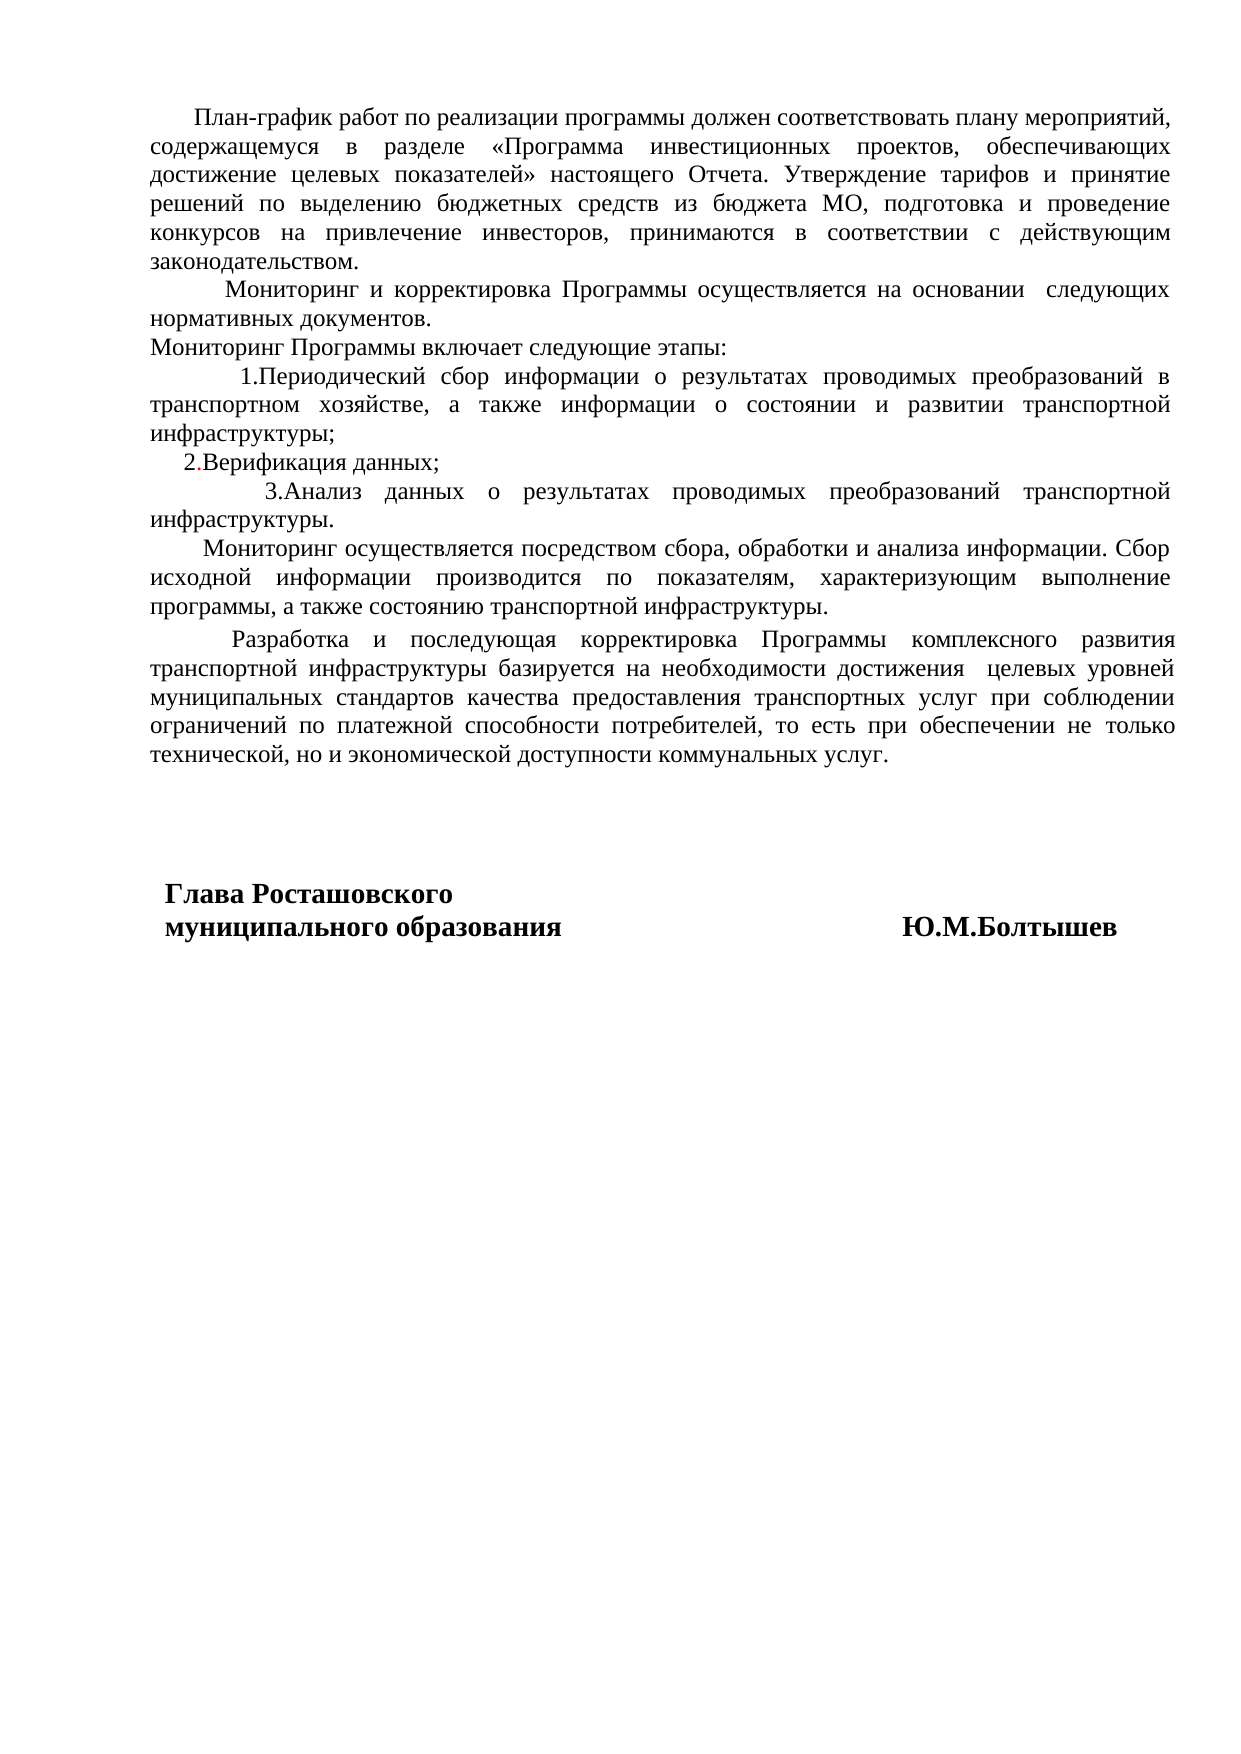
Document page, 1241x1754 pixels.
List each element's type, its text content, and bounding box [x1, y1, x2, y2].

text 1.Периодический сбор информации о результатах проводимых преобразований в транспортном хозяйстве, а также информации о состоянии и развитии транспортной инфраструктуры; [150, 361, 1172, 447]
text 2.Верификация данных; [164, 447, 1173, 476]
text Глава Росташовского [164, 876, 1184, 909]
text План-график работ по реализации программы должен соответствовать плану мероприятий, содержащемуся в разделе «Программа инвестиционных проектов, обеспечивающих достижение целевых показателей» настоящего Отчета. Утверждение тарифов и принятие решений по выделению бюджетных средств из бюджета МО, подготовка и проведение конкурсов на привлечение инвесторов, принимаются в соответствии с действующим законодательством. [150, 102, 1172, 274]
text Мониторинг Программы включает следующие этапы: [150, 332, 1173, 361]
text муниципального образования Ю.М.Болтышев [164, 909, 1184, 943]
text Мониторинг осуществляется посредством сбора, обработки и анализа информации. Сбор исходной информации производится по показателям, характеризующим выполнение программы, а также состоянию транспортной инфраструктуры. [150, 533, 1172, 619]
text Разработка и последующая корректировка Программы комплексного развития транспортной инфраструктуры базируется на необходимости достижения целевых уровней муниципальных стандартов качества предоставления транспортных услуг при соблюдении ограничений по платежной способности потребителей, то есть при обеспечении не только технической, но и экономической доступности коммунальных услуг. [150, 624, 1175, 768]
text Мониторинг и корректировка Программы осуществляется на основании следующих нормативных документов. [150, 274, 1172, 332]
text 3.Анализ данных о результатах проводимых преобразований транспортной инфраструктуры. [150, 476, 1172, 533]
